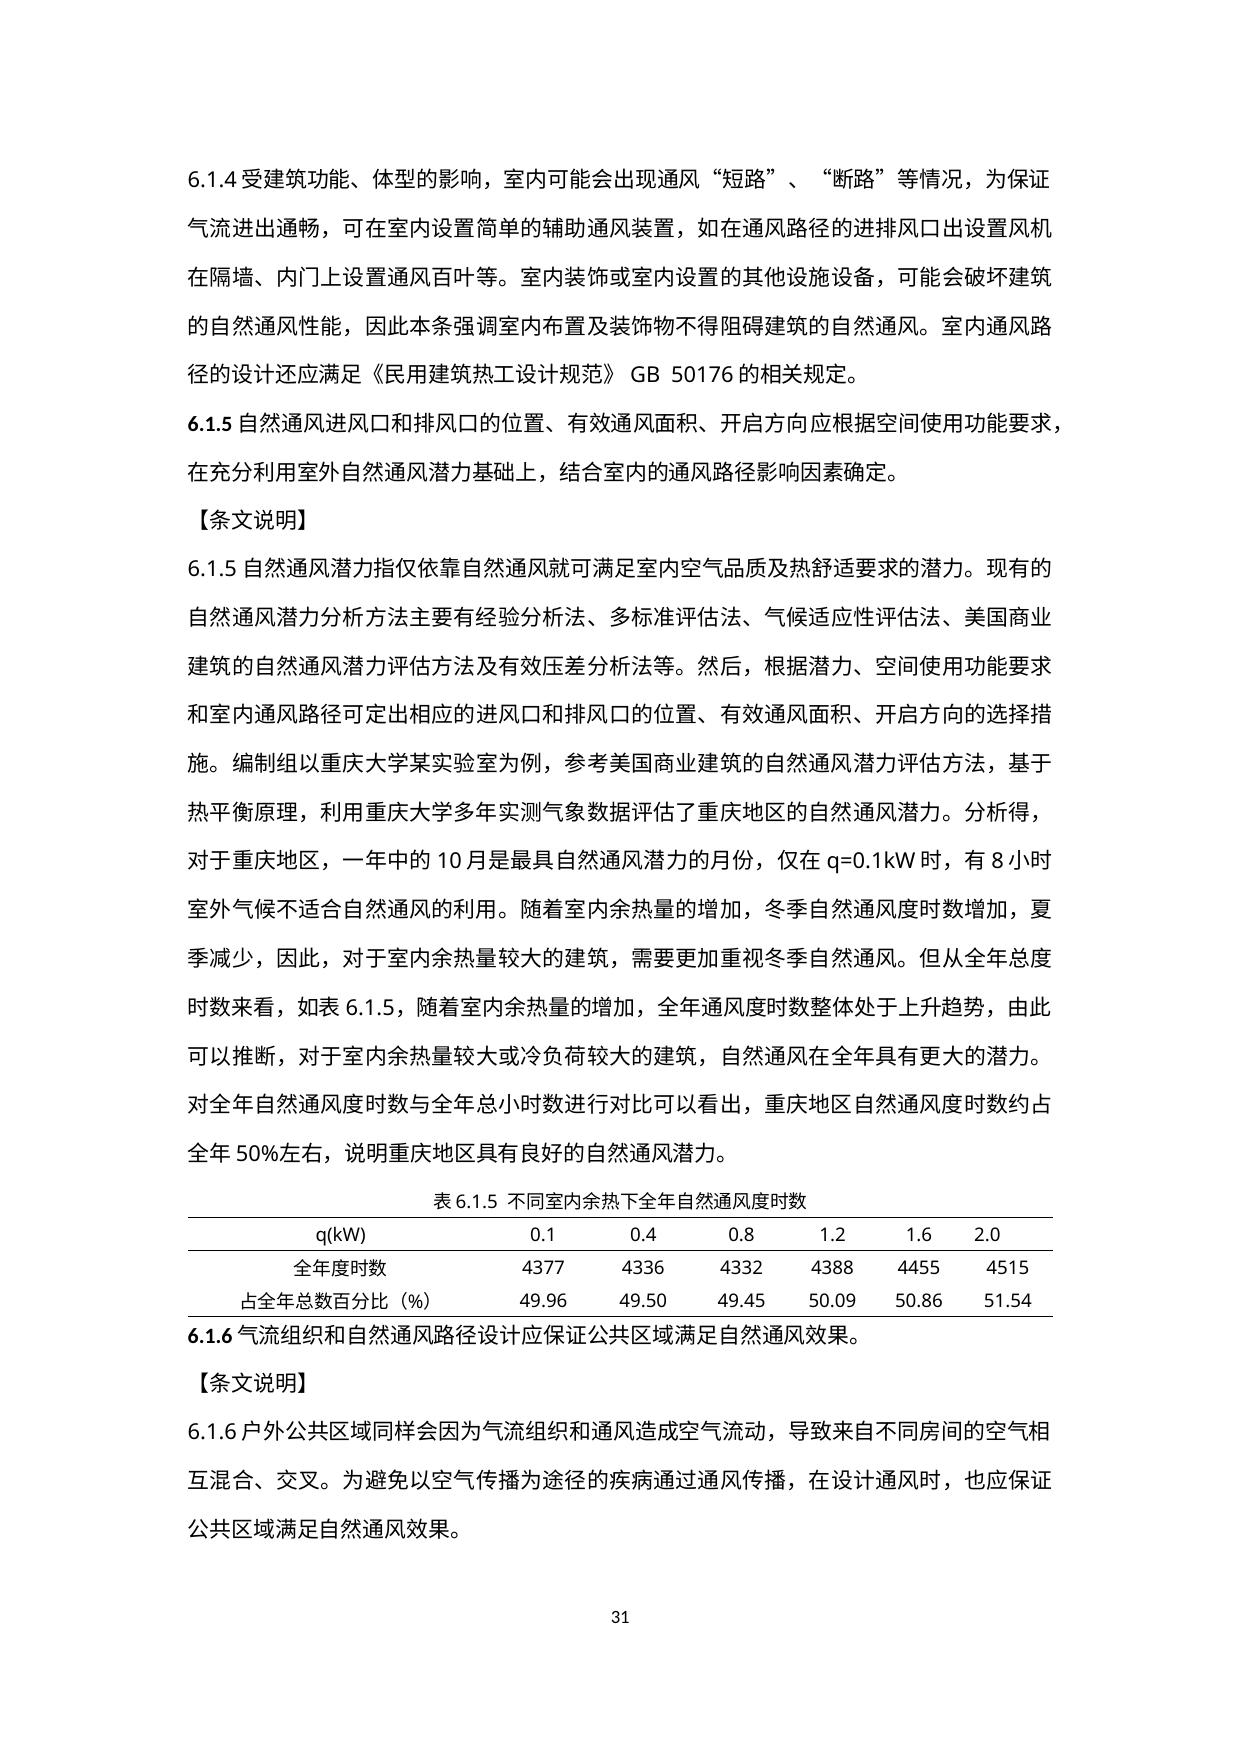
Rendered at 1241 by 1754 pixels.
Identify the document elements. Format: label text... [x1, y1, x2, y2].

table_cell 全年度时数 [188, 1251, 493, 1284]
table_cell 50.86 [875, 1284, 963, 1316]
table_header 2.0 [963, 1218, 1053, 1250]
table_header 1.6 [875, 1218, 963, 1250]
table_cell 49.45 [693, 1284, 789, 1316]
table_cell 4455 [875, 1251, 963, 1284]
text 【条文说明】 [187, 1366, 1053, 1398]
table_cell 49.96 [493, 1284, 593, 1316]
table_cell 50.09 [790, 1284, 875, 1316]
table_header 1.2 [790, 1218, 875, 1250]
text 6.1.6户外公共区域同样会因为气流组织和通风造成空气流动，导致来自不同房间的空气相互混合、交叉。为避免以空气传播为途径的疾病通过通风传播，在设计通风时，也应保证公共区域满足自然通风效果。 [187, 1414, 1053, 1544]
table_cell 占全年总数百分比（%） [188, 1284, 493, 1316]
table_cell 49.50 [593, 1284, 693, 1316]
table_cell 4336 [593, 1251, 693, 1284]
text 6.1.4受建筑功能、体型的影响，室内可能会出现通风“短路”、“断路”等情况，为保证气流进出通畅，可在室内设置简单的辅助通风装置，如在通风路径的进排风口出设置风机，在隔墙、内门上设置通风百叶等。室内装饰或室内设置的其他设施设备，可能会破坏建筑的自然通风性能，因此本条强调室内布置及装饰物不得阻碍建筑的自然通风。室内通风路径的设计还应满足《民用建筑热工设计规范》 GB 50176的相关规定。 [187, 162, 1053, 389]
text 6.1.5 自然通风潜力指仅依靠自然通风就可满足室内空气品质及热舒适要求的潜力。现有的自然通风潜力分析方法主要有经验分析法、多标准评估法、气候适应性评估法、美国商业建筑的自然通风潜力评估方法及有效压差分析法等。然后，根据潜力、空间使用功能要求和室内通风路径可定出相应的进风口和排风口的位置、有效通风面积、开启方向的选择措施。编制组以重庆大学某实验室为例，参考美国商业建筑的自然通风潜力评估方法，基于热平衡原理，利用重庆大学多年实测气象数据评估了重庆地区的自然通风潜力。分析得，对于重庆地区，一年中的10月是最具自然通风潜力的月份，仅在q=0.1kW时，有8小时室外气候不适合自然通风的利用。随着室内余热量的增加，冬季自然通风度时数增加，夏季减少，因此，对于室内余热量较大的建筑，需要更加重视冬季自然通风。但从全年总度时数来看，如表6.1.5，随着室内余热量的增加，全年通风度时数整体处于上升趋势，由此可以推断，对于室内余热量较大或冷负荷较大的建筑，自然通风在全年具有更大的潜力。对全年自然通风度时数与全年总小时数进行对比可以看出，重庆地区自然通风度时数约占全年50%左右，说明重庆地区具有良好的自然通风潜力。 [187, 551, 1053, 1168]
table_cell 4377 [493, 1251, 593, 1284]
table_header 0.1 [493, 1218, 593, 1250]
table_cell 4332 [693, 1251, 789, 1284]
table_cell 4388 [790, 1251, 875, 1284]
table_header q(kW) [188, 1218, 493, 1250]
table_cell 51.54 [963, 1284, 1053, 1316]
table_header 0.4 [593, 1218, 693, 1250]
text 6.1.5自然通风进风口和排风口的位置、有效通风面积、开启方向应根据空间使用功能要求，在充分利用室外自然通风潜力基础上，结合室内的通风路径影响因素确定。 [187, 405, 1053, 487]
table_header 0.8 [693, 1218, 789, 1250]
table_cell 4515 [963, 1251, 1053, 1284]
text 6.1.6气流组织和自然通风路径设计应保证公共区域满足自然通风效果。 [187, 1317, 1053, 1350]
text 表6.1.5 不同室内余热下全年自然通风度时数 [187, 1184, 1053, 1217]
text 【条文说明】 [187, 502, 1053, 535]
